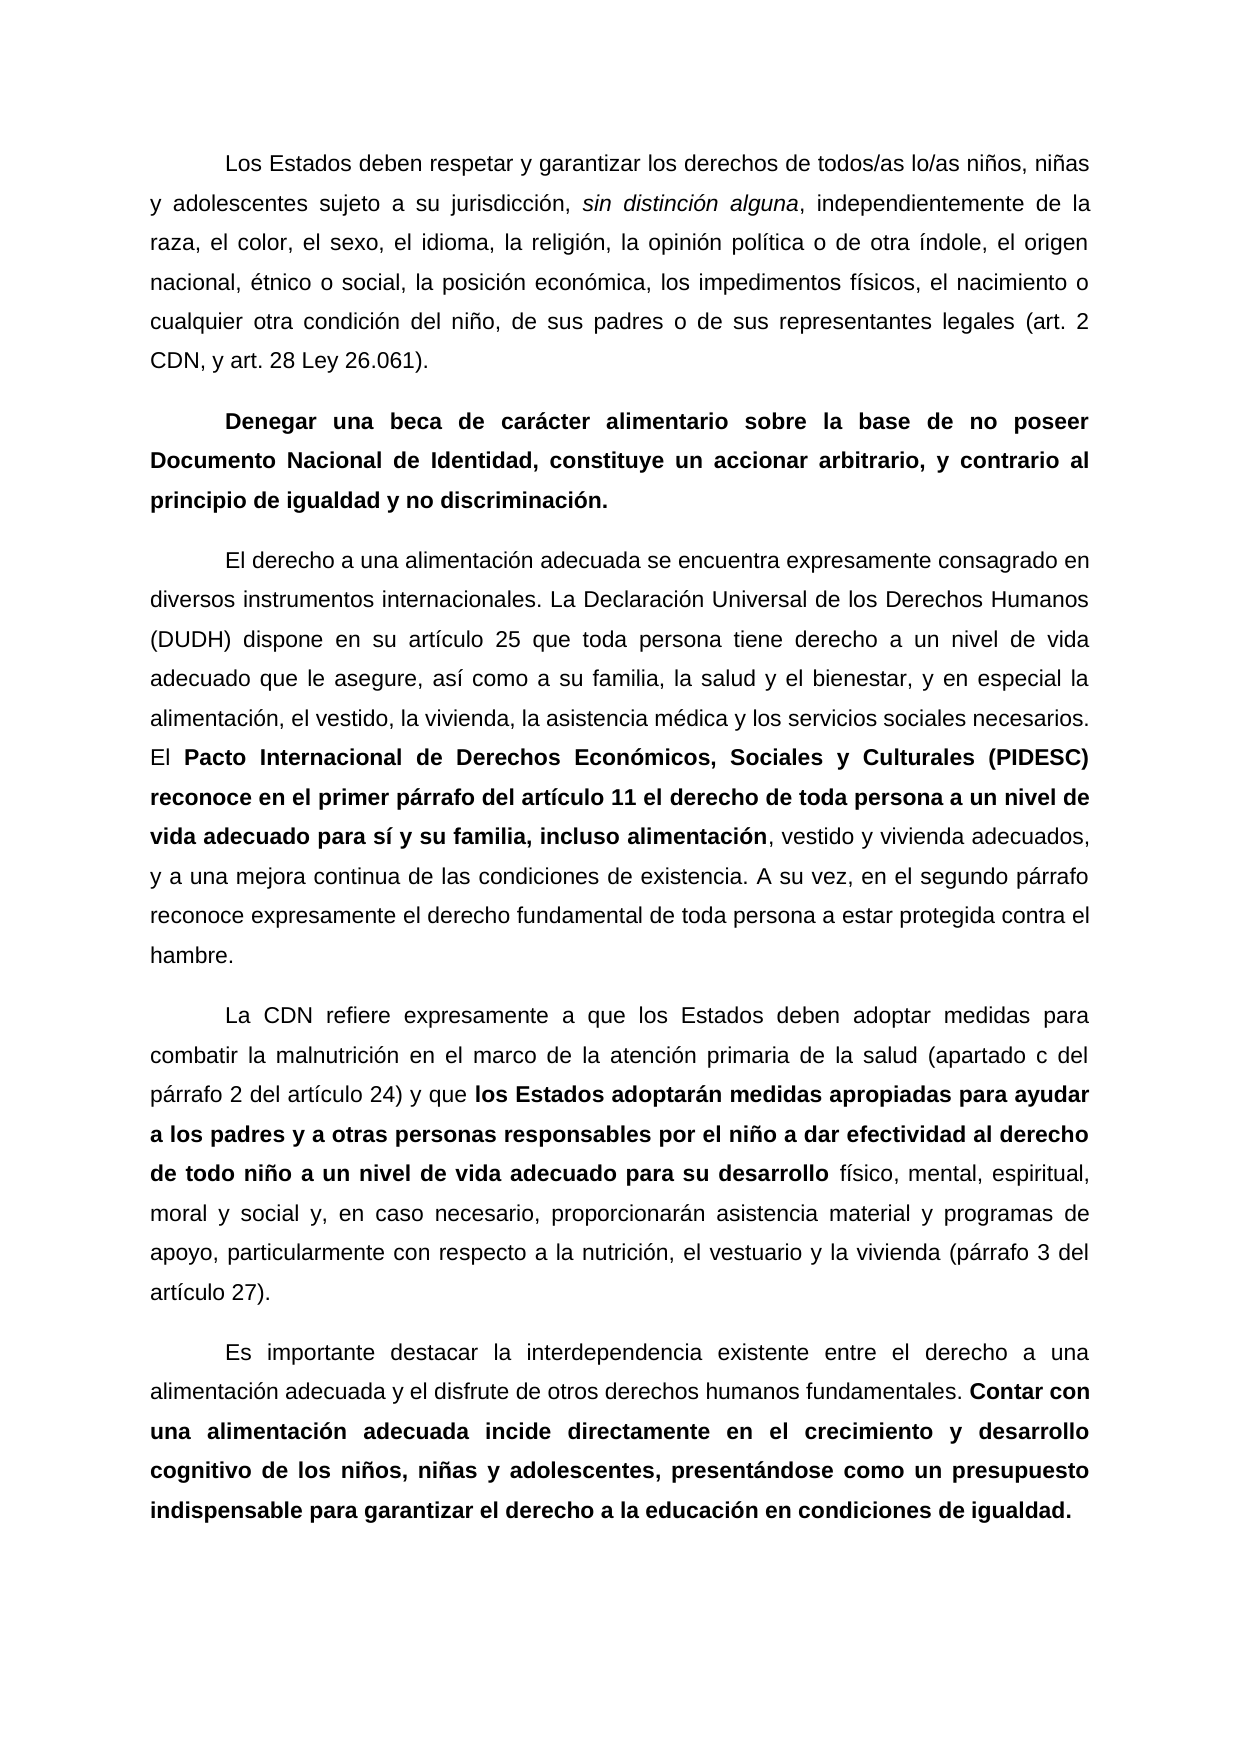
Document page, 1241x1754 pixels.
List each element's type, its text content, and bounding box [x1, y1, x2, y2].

text Es importante destacar la interdependencia existente entre el derecho a una alimentación adecuada y el disfrute de otros derechos humanos fundamentales. Contar con una alimentación adecuada incide directamente en el crecimiento y desarrollo cognitivo de los niños, niñas y adolescentes, presentándose como un presupuesto indispensable para garantizar el derecho a la educación en condiciones de igualdad. [150, 1339, 1090, 1523]
text El derecho a una alimentación adecuada se encuentra expresamente consagrado en diversos instrumentos internacionales. La Declaración Universal de los Derechos Humanos (DUDH) dispone en su artículo 25 que toda persona tiene derecho a un nivel de vida adecuado que le asegure, así como a su familia, la salud y el bienestar, y en especial la alimentación, el vestido, la vivienda, la asistencia médica y los servicios sociales necesarios. El Pacto Internacional de Derechos Económicos, Sociales y Culturales (PIDESC) reconoce en el primer párrafo del artículo 11 el derecho de toda persona a un nivel de vida adecuado para sí y su familia, incluso alimentación, vestido y vivienda adecuados, y a una mejora continua de las condiciones de existencia. A su vez, en el segundo párrafo reconoce expresamente el derecho fundamental de toda persona a estar protegida contra el hambre. [150, 547, 1090, 968]
text Los Estados deben respetar y garantizar los derechos de todos/as lo/as niños, niñas y adolescentes sujeto a su jurisdicción, sin distinción alguna, independientemente de la raza, el color, el sexo, el idioma, la religión, la opinión política o de otra índole, el origen nacional, étnico o social, la posición económica, los impedimentos físicos, el nacimiento o cualquier otra condición del niño, de sus padres o de sus representantes legales (art. 2 CDN, y art. 28 Ley 26.061). [150, 150, 1090, 374]
text La CDN refiere expresamente a que los Estados deben adoptar medidas para combatir la malnutrición en el marco de la atención primaria de la salud (apartado c del párrafo 2 del artículo 24) y que los Estados adoptarán medidas apropiadas para ayudar a los padres y a otras personas responsables por el niño a dar efectividad al derecho de todo niño a un nivel de vida adecuado para su desarrollo físico, mental, espiritual, moral y social y, en caso necesario, proporcionarán asistencia material y programas de apoyo, particularmente con respecto a la nutrición, el vestuario y la vivienda (párrafo 3 del artículo 27). [150, 1002, 1090, 1305]
text Denegar una beca de carácter alimentario sobre la base de no poseer Documento Nacional de Identidad, constituye un accionar arbitrario, y contrario al principio de igualdad y no discriminación. [150, 408, 1090, 513]
